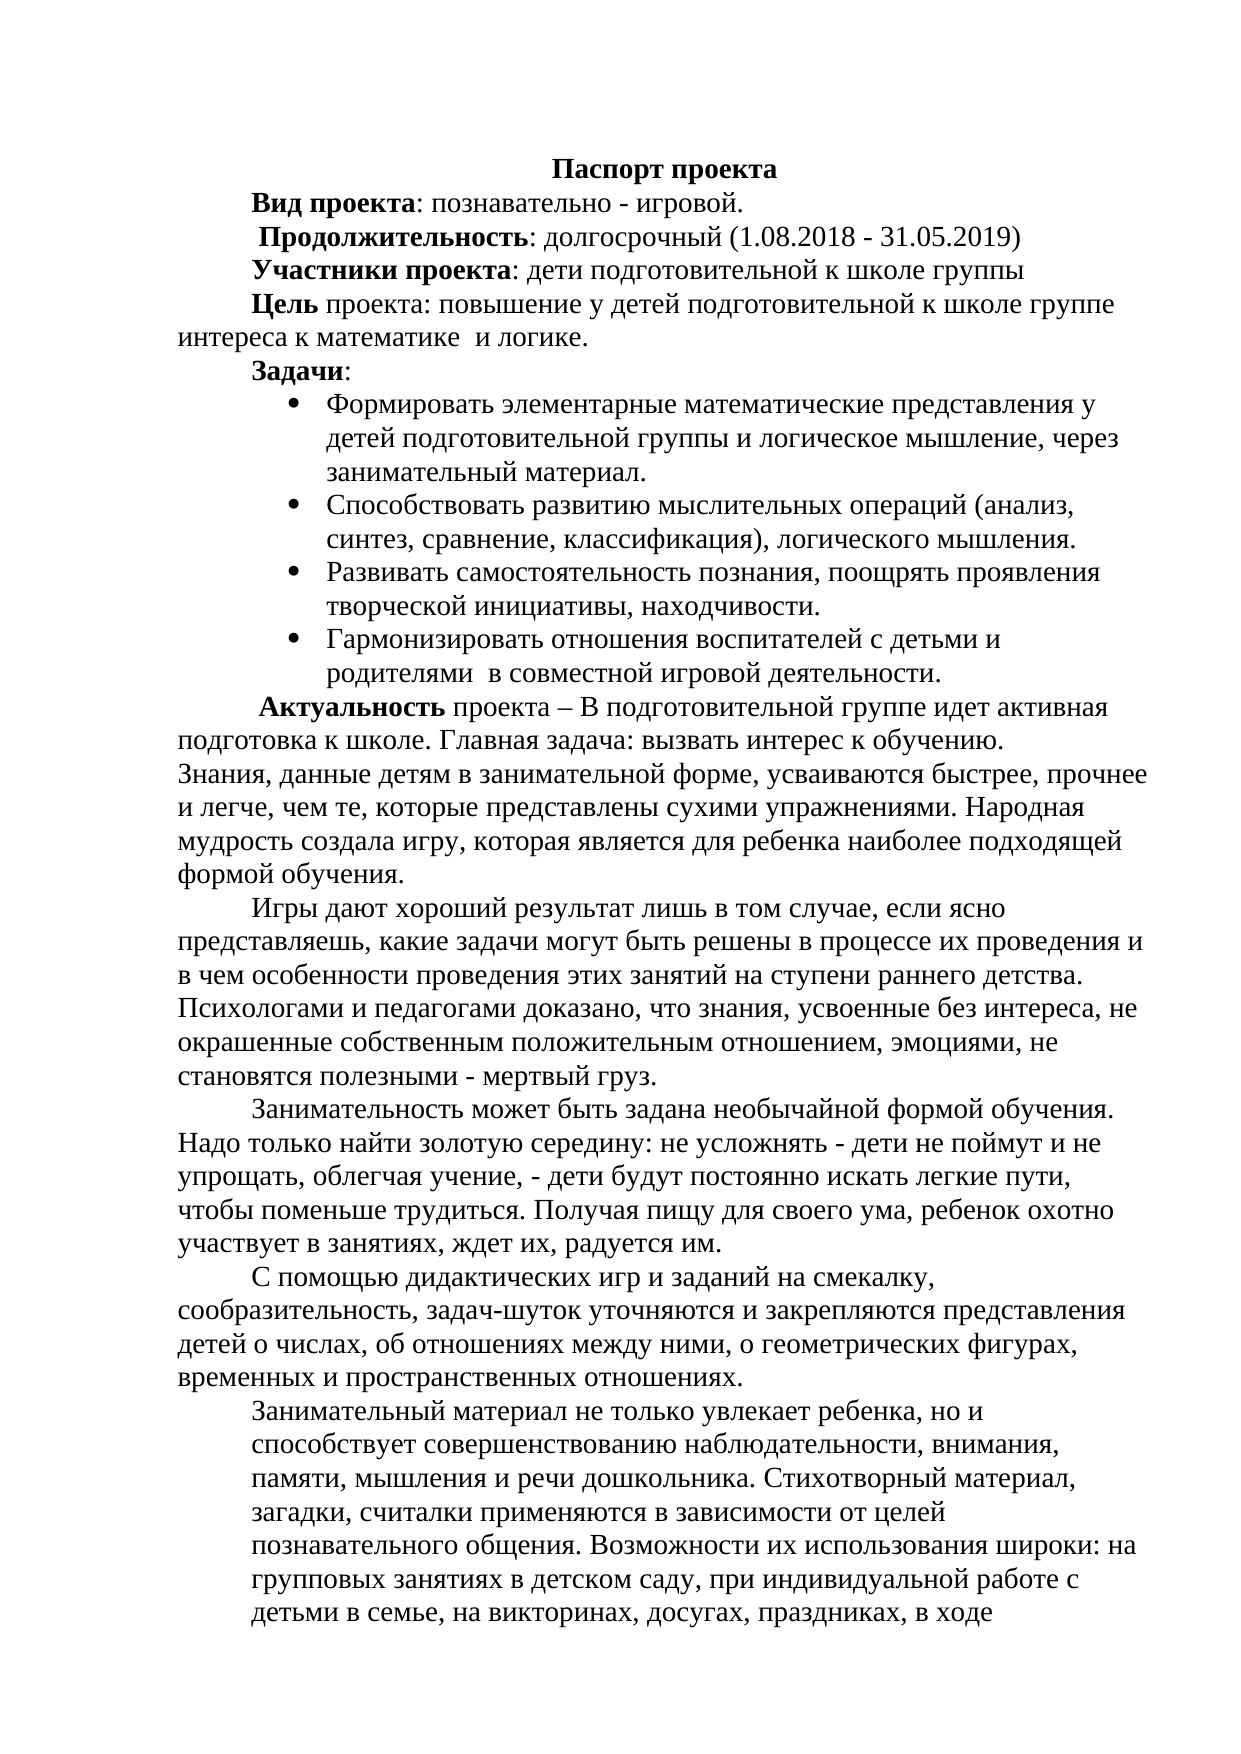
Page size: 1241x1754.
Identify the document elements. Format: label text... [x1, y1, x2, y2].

text Занимательность может быть задана необычайной формой обучения. Надо только найти золотую середину: не усложнять - дети не поймут и не упрощать, облегчая учение, - дети будут постоянно искать легкие пути, чтобы поменьше трудиться. Получая пищу для своего ума, ребенок охотно участвует в занятиях, ждет их, радуется им. [177, 1091, 1152, 1259]
text Продолжительность: долгосрочный (1.08.2018 - 31.05.2019) [177, 219, 1152, 252]
text С помощью дидактических игр и заданий на смекалку, сообразительность, задач-шуток уточняются и закрепляются представления детей о числах, об отношениях между ними, о геометрических фигурах, временных и пространственных отношениях. [177, 1259, 1152, 1393]
list Формировать элементарные математические представления у детей подготовительной группы и логическое мышление, через занимательный материал. [288, 386, 1152, 487]
text Задачи: [177, 353, 1152, 386]
text Игры дают хороший результат лишь в том случае, если ясно представляешь, какие задачи могут быть решены в процессе их проведения и в чем особенности проведения этих занятий на ступени раннего детства. Психологами и педагогами доказано, что знания, усвоенные без интереса, не окрашенные собственным положительным отношением, эмоциями, не становятся полезными - мертвый груз. [177, 890, 1152, 1091]
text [251, 1393, 1152, 1628]
text Актуальность проекта – В подготовительной группе идет активная подготовка к школе. Главная задача: вызвать интерес к обучению. [177, 689, 1152, 756]
list Способствовать развитию мыслительных операций (анализ, синтез, сравнение, классификация), логического мышления. [288, 487, 1152, 554]
text Участники проекта: дети подготовительной к школе группы [177, 252, 1152, 286]
text Паспорт проекта [177, 152, 1152, 185]
text Цель проекта: повышение у детей подготовительной к школе группе интереса к математике и логике. [177, 286, 1152, 353]
list Развивать самостоятельность познания, поощрять проявления творческой инициативы, находчивости. [288, 554, 1152, 622]
text Знания, данные детям в занимательной форме, усваиваются быстрее, прочнее и легче, чем те, которые представлены сухими упражнениями. Народная мудрость создала игру, которая является для ребенка наиболее подходящей формой обучения. [177, 756, 1152, 890]
text Вид проекта: познавательно - игровой. [177, 185, 1152, 219]
list Гармонизировать отношения воспитателей с детьми и родителями в совместной игровой деятельности. [288, 622, 1152, 689]
